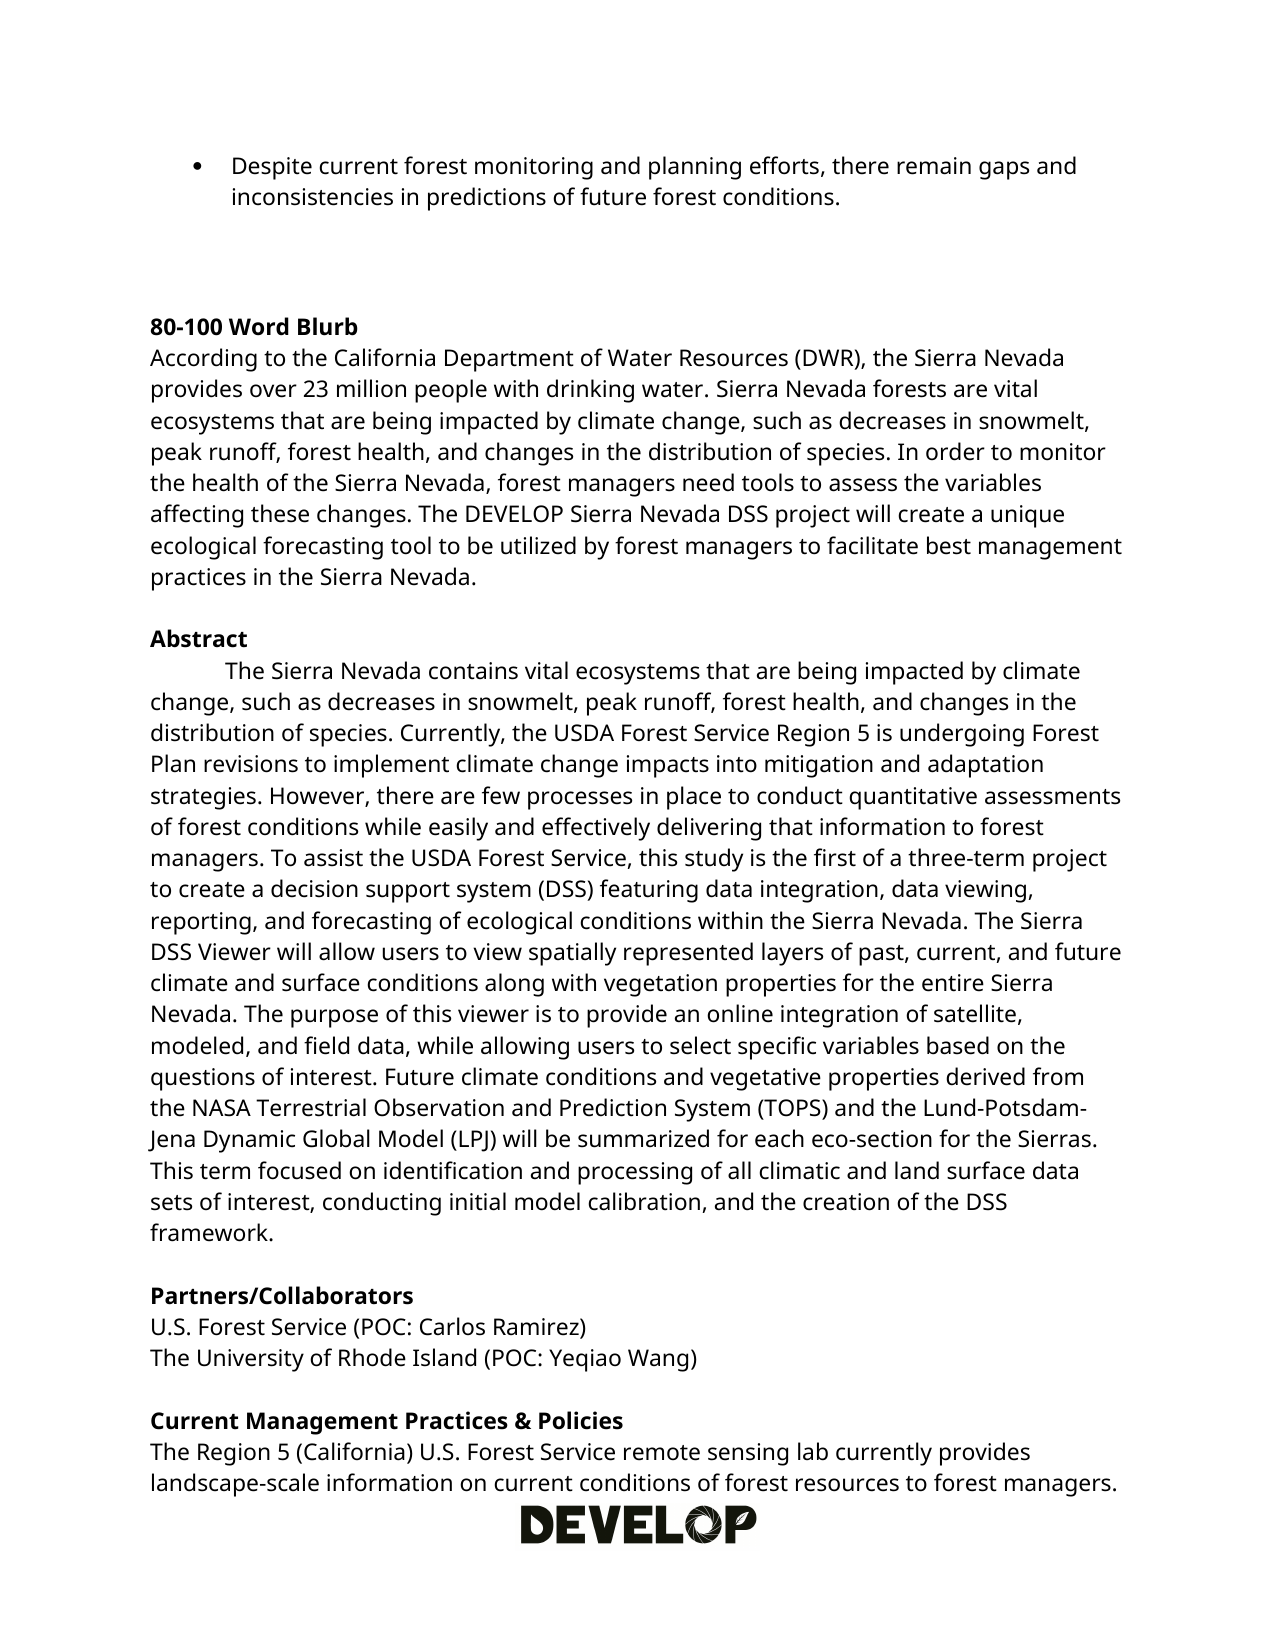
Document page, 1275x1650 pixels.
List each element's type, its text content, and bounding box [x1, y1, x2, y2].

text Partners/Collaborators [150, 1280, 1125, 1311]
text The University of Rhode Island (POC: Yeqiao Wang) [150, 1342, 1125, 1373]
text According to the California Department of Water Resources (DWR), the Sierra Nevada provides over 23 million people with drinking water. Sierra Nevada forests are vital ecosystems that are being impacted by climate change, such as decreases in snowmelt, peak runoff, forest health, and changes in the distribution of species. In order to monitor the health of the Sierra Nevada, forest managers need tools to assess the variables affecting these changes. The DEVELOP Sierra Nevada DSS project will create a unique ecological forecasting tool to be utilized by forest managers to facilitate best management practices in the Sierra Nevada. [150, 342, 1125, 592]
text 80-100 Word Blurb [150, 311, 1125, 342]
text The Sierra Nevada contains vital ecosystems that are being impacted by climate change, such as decreases in snowmelt, peak runoff, forest health, and changes in the distribution of species. Currently, the USDA Forest Service Region 5 is undergoing Forest Plan revisions to implement climate change impacts into mitigation and adaptation strategies. However, there are few processes in place to conduct quantitative assessments of forest conditions while easily and effectively delivering that information to forest managers. To assist the USDA Forest Service, this study is the first of a three-term project to create a decision support system (DSS) featuring data integration, data viewing, reporting, and forecasting of ecological conditions within the Sierra Nevada. The Sierra DSS Viewer will allow users to view spatially represented layers of past, current, and future climate and surface conditions along with vegetation properties for the entire Sierra Nevada. The purpose of this viewer is to provide an online integration of satellite, modeled, and field data, while allowing users to select specific variables based on the questions of interest. Future climate conditions and vegetative properties derived from the NASA Terrestrial Observation and Prediction System (TOPS) and the Lund-Potsdam-Jena Dynamic Global Model (LPJ) will be summarized for each eco-section for the Sierras. This term focused on identification and processing of all climatic and land surface data sets of interest, conducting initial model calibration, and the creation of the DSS framework. [150, 655, 1125, 1248]
text Current Management Practices & Policies [150, 1405, 1125, 1436]
text U.S. Forest Service (POC: Carlos Ramirez) [150, 1311, 1125, 1342]
picture [514, 1503, 761, 1551]
text Abstract [150, 623, 1125, 655]
list Despite current forest monitoring and planning efforts, there remain gaps and inconsistencies in predictions of future forest conditions. [193, 150, 1125, 212]
